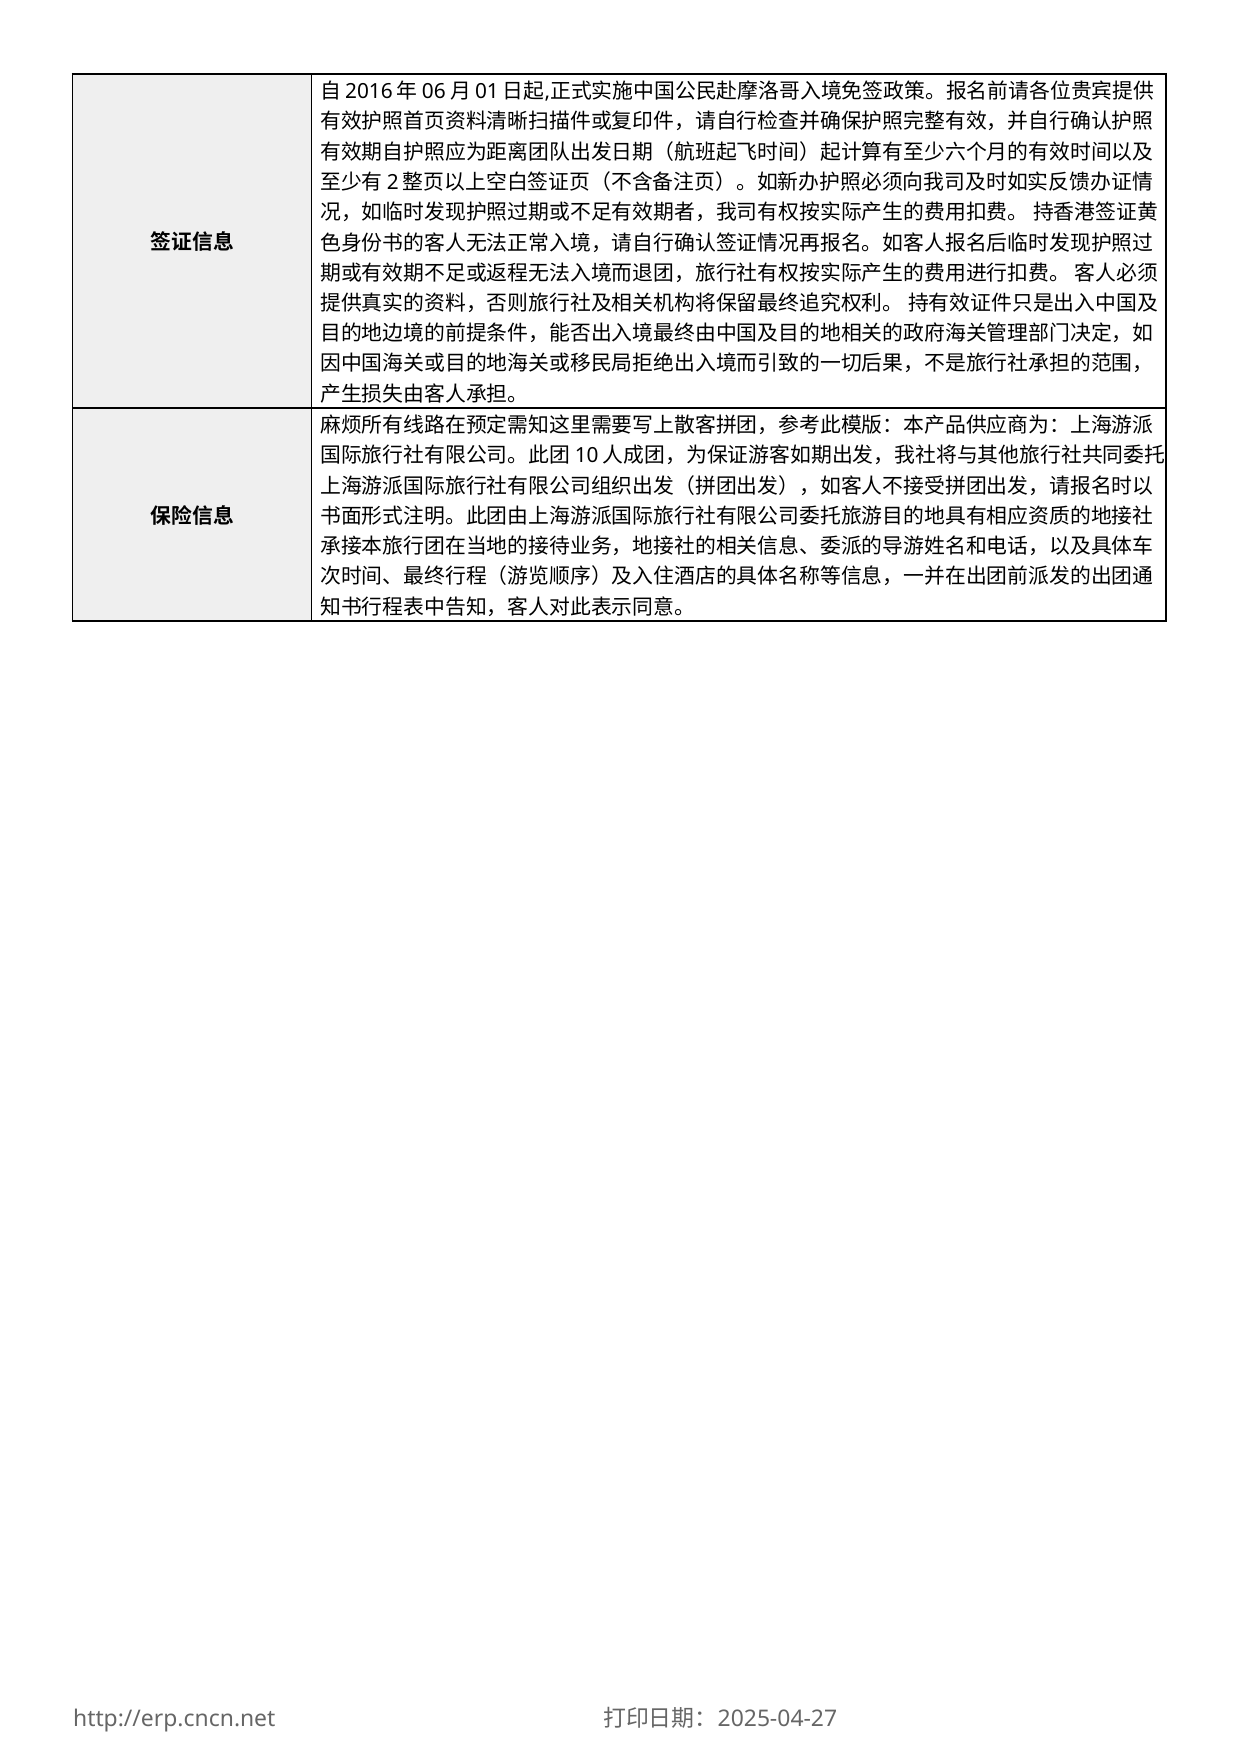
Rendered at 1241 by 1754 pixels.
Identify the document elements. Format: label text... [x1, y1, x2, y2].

table_cell 签证信息 [73, 75, 311, 407]
table_cell 保险信息 [73, 409, 311, 620]
table_cell 自2016年06月01日起,正式实施中国公民赴摩洛哥入境免签政策。报名前请各位贵宾提供有效护照首页资料清晰扫描件或复印件，请自行检查并确保护照完整有效，并自行确认护照有效期自护照应为距离团队出发日期（航班起飞时间）起计算有至少六个月的有效时间以及至少有2整页以上空白签证页（不含备注页）。如新办护照必须向我司及时如实反馈办证情况，如临时发现护照过期或不足有效期者，我司有权按实际产生的费用扣费。 [312, 75, 1165, 407]
table_cell 麻烦所有线路在预定需知这里需要写上散客拼团，参考此模版： [312, 409, 1165, 620]
